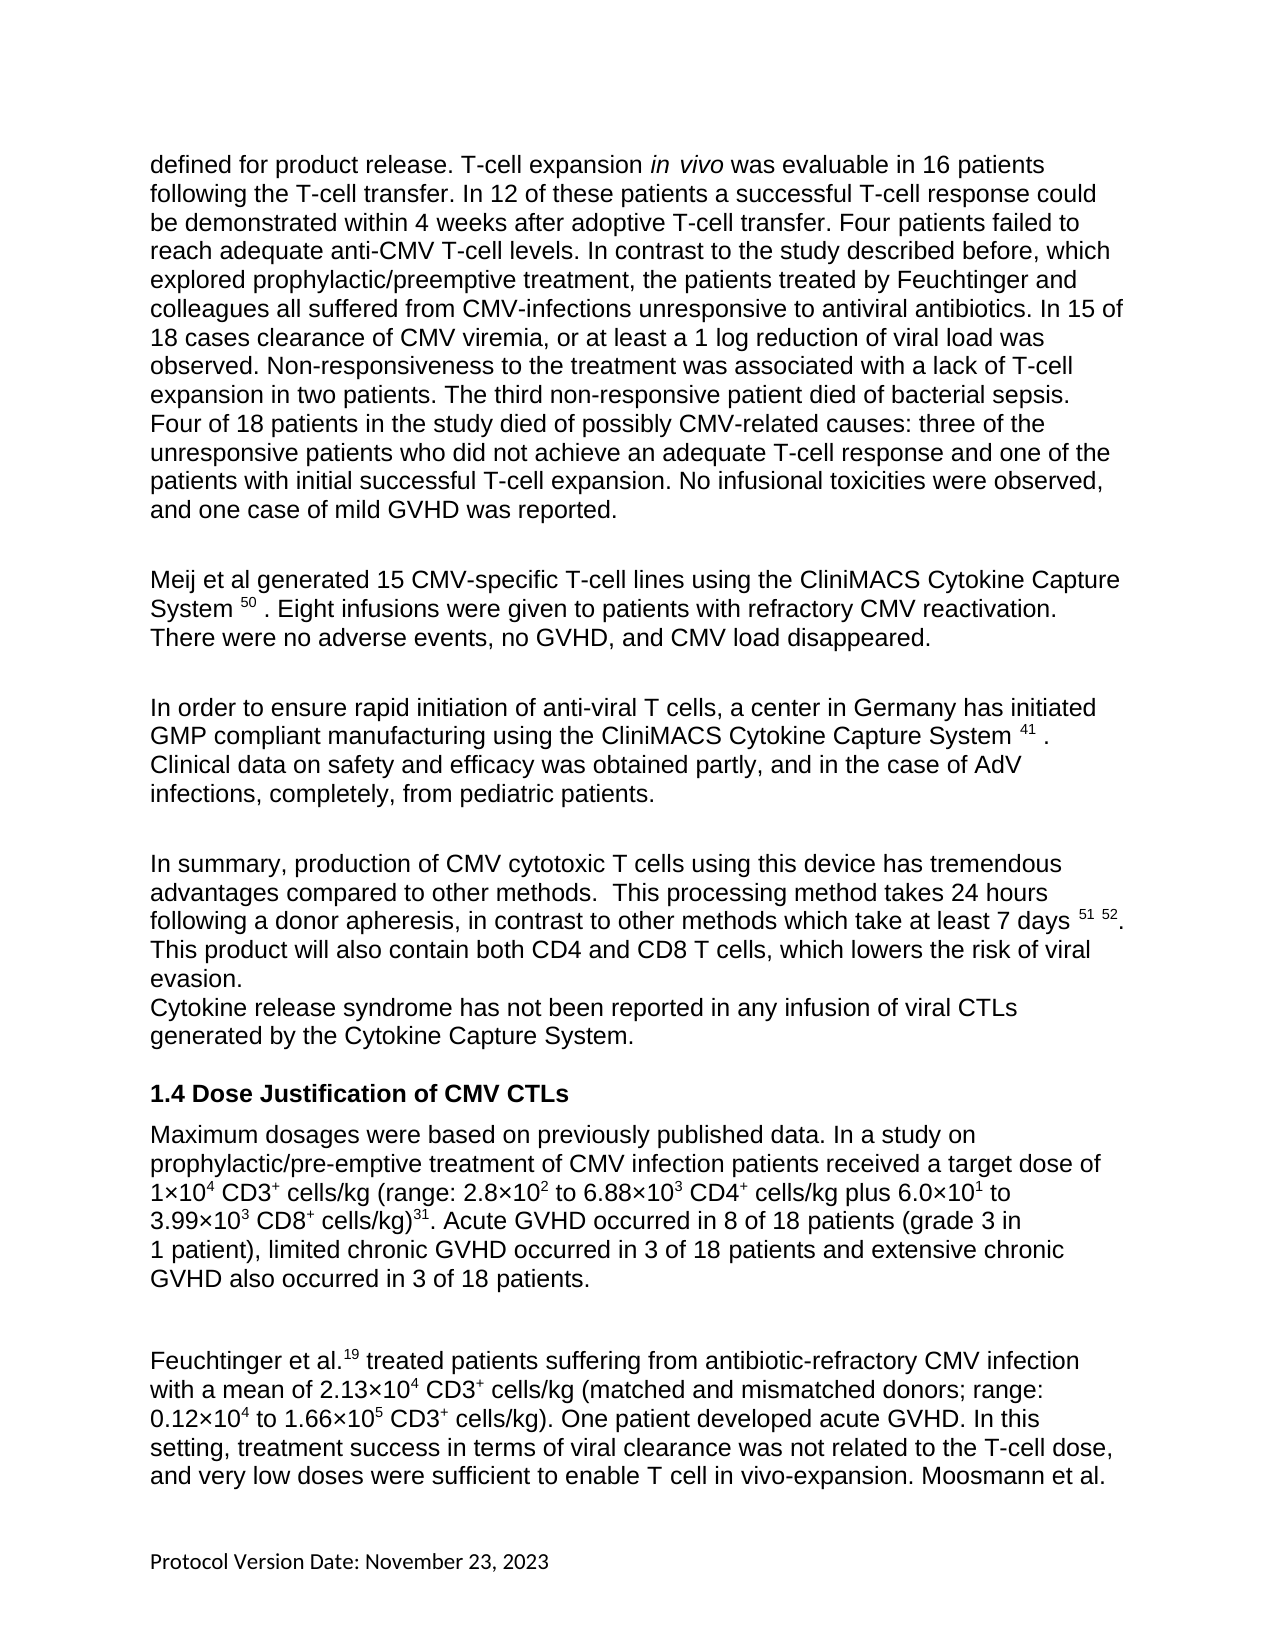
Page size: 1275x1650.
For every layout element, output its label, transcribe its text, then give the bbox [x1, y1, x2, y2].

text Maximum dosages were based on previously published data. In a study on prophylactic/pre-emptive treatment of CMV infection patients received a target dose of 1×104 CD3+ cells/kg (range: 2.8×102 to 6.88×103 CD4+ cells/kg plus 6.0×101 to 3.99×103 CD8+ cells/kg)31. Acute GVHD occurred in 8 of 18 patients (grade 3 in 1 patient), limited chronic GVHD occurred in 3 of 18 patients and extensive chronic GVHD also occurred in 3 of 18 patients. [150, 1120, 1125, 1292]
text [150, 150, 1125, 524]
text Cytokine release syndrome has not been reported in any infusion of viral CTLs generated by the Cytokine Capture System. [150, 992, 1125, 1050]
text 1.4 Dose Justification of CMV CTLs [150, 1079, 1125, 1107]
text In summary, production of CMV cytotoxic T cells using this device has tremendous advantages compared to other methods. This processing method takes 24 hours following a donor apheresis, in contrast to other methods which take at least 7 days 51 52. This product will also contain both CD4 and CD8 T cells, which lowers the risk of viral evasion. [150, 849, 1125, 992]
text In order to ensure rapid initiation of anti-viral T cells, a center in Germany has initiated GMP compliant manufacturing using the CliniMACS Cytokine Capture System 41 . Clinical data on safety and efficacy was obtained partly, and in the case of AdV infections, completely, from pediatric patients. [150, 692, 1125, 807]
text Meij et al generated 15 CMV-specific T-cell lines using the CliniMACS Cytokine Capture System 50 . Eight infusions were given to patients with refractory CMV reactivation. There were no adverse events, no GVHD, and CMV load disappeared. [150, 565, 1125, 651]
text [150, 1346, 1125, 1490]
